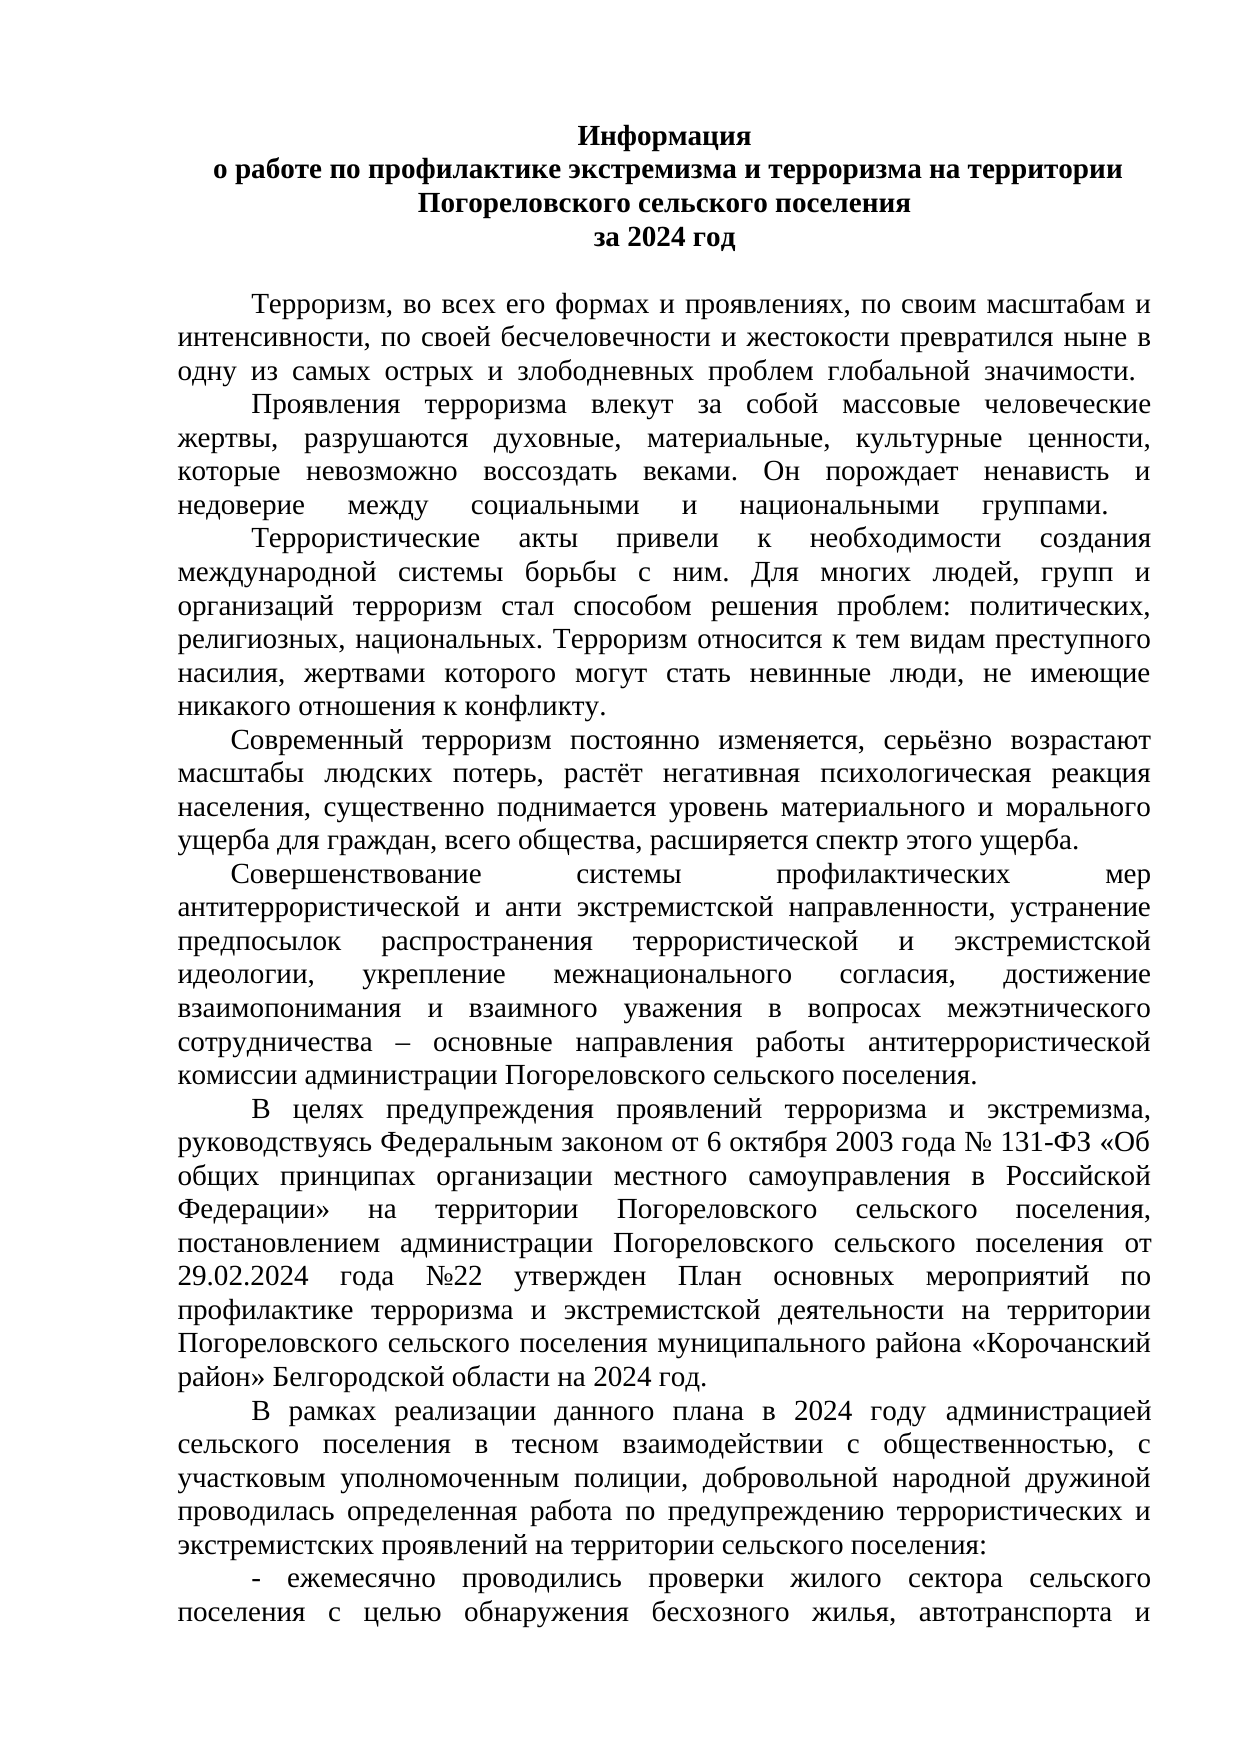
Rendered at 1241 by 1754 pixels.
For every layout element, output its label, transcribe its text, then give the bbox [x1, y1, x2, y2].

text Терроризм, во всех его формах и проявлениях, по своим масштабам и интенсивности, по своей бесчеловечности и жестокости превратился ныне в одну из самых острых и злободневных проблем глобальной значимости. Проявления терроризма влекут за собой массовые человеческие жертвы, разрушаются духовные, материальные, культурные ценности, которые невозможно воссоздать веками. Он порождает ненависть и недоверие между социальными и национальными группами. Террористические акты привели к необходимости создания международной системы борьбы с ним. Для многих людей, групп и организаций терроризм стал способом решения проблем: политических, религиозных, национальных. Терроризм относится к тем видам преступного насилия, жертвами которого могут стать невинные люди, не имеющие никакого отношения к конфликту. [177, 286, 1152, 722]
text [177, 1560, 1152, 1627]
text В целях предупреждения проявлений терроризма и экстремизма, руководствуясь Федеральным законом от 6 октября 2003 года № 131-ФЗ «Об общих принципах организации местного самоуправления в Российской Федерации» на территории Погореловского сельского поселения, постановлением администрации Погореловского сельского поселения от 29.02.2024 года №22 утвержден План основных мероприятий по профилактике терроризма и экстремистской деятельности на территории Погореловского сельского поселения муниципального района «Корочанский район» Белгородской области на 2024 год. [177, 1091, 1152, 1393]
text о работе по профилактике экстремизма и терроризма на территории Погореловского сельского поселения [177, 152, 1152, 219]
text Информация [177, 118, 1152, 152]
text В рамках реализации данного плана в 2024 году администрацией сельского поселения в тесном взаимодействии с общественностью, с участковым уполномоченным полиции, добровольной народной дружиной проводилась определенная работа по предупреждению террористических и экстремистских проявлений на территории сельского поселения: [177, 1393, 1152, 1560]
text Современный терроризм постоянно изменяется, серьёзно возрастают масштабы людских потерь, растёт негативная психологическая реакция населения, существенно поднимается уровень материального и морального ущерба для граждан, всего общества, расширяется спектр этого ущерба. [177, 722, 1152, 856]
text Совершенствование системы профилактических мер антитеррористической и анти экстремистской направленности, устранение предпосылок распространения террористической и экстремистской идеологии, укрепление межнационального согласия, достижение взаимопонимания и взаимного уважения в вопросах межэтнического сотрудничества – основные направления работы антитеррористической комиссии администрации Погореловского сельского поселения. [177, 856, 1152, 1091]
text за 2024 год [177, 219, 1152, 252]
